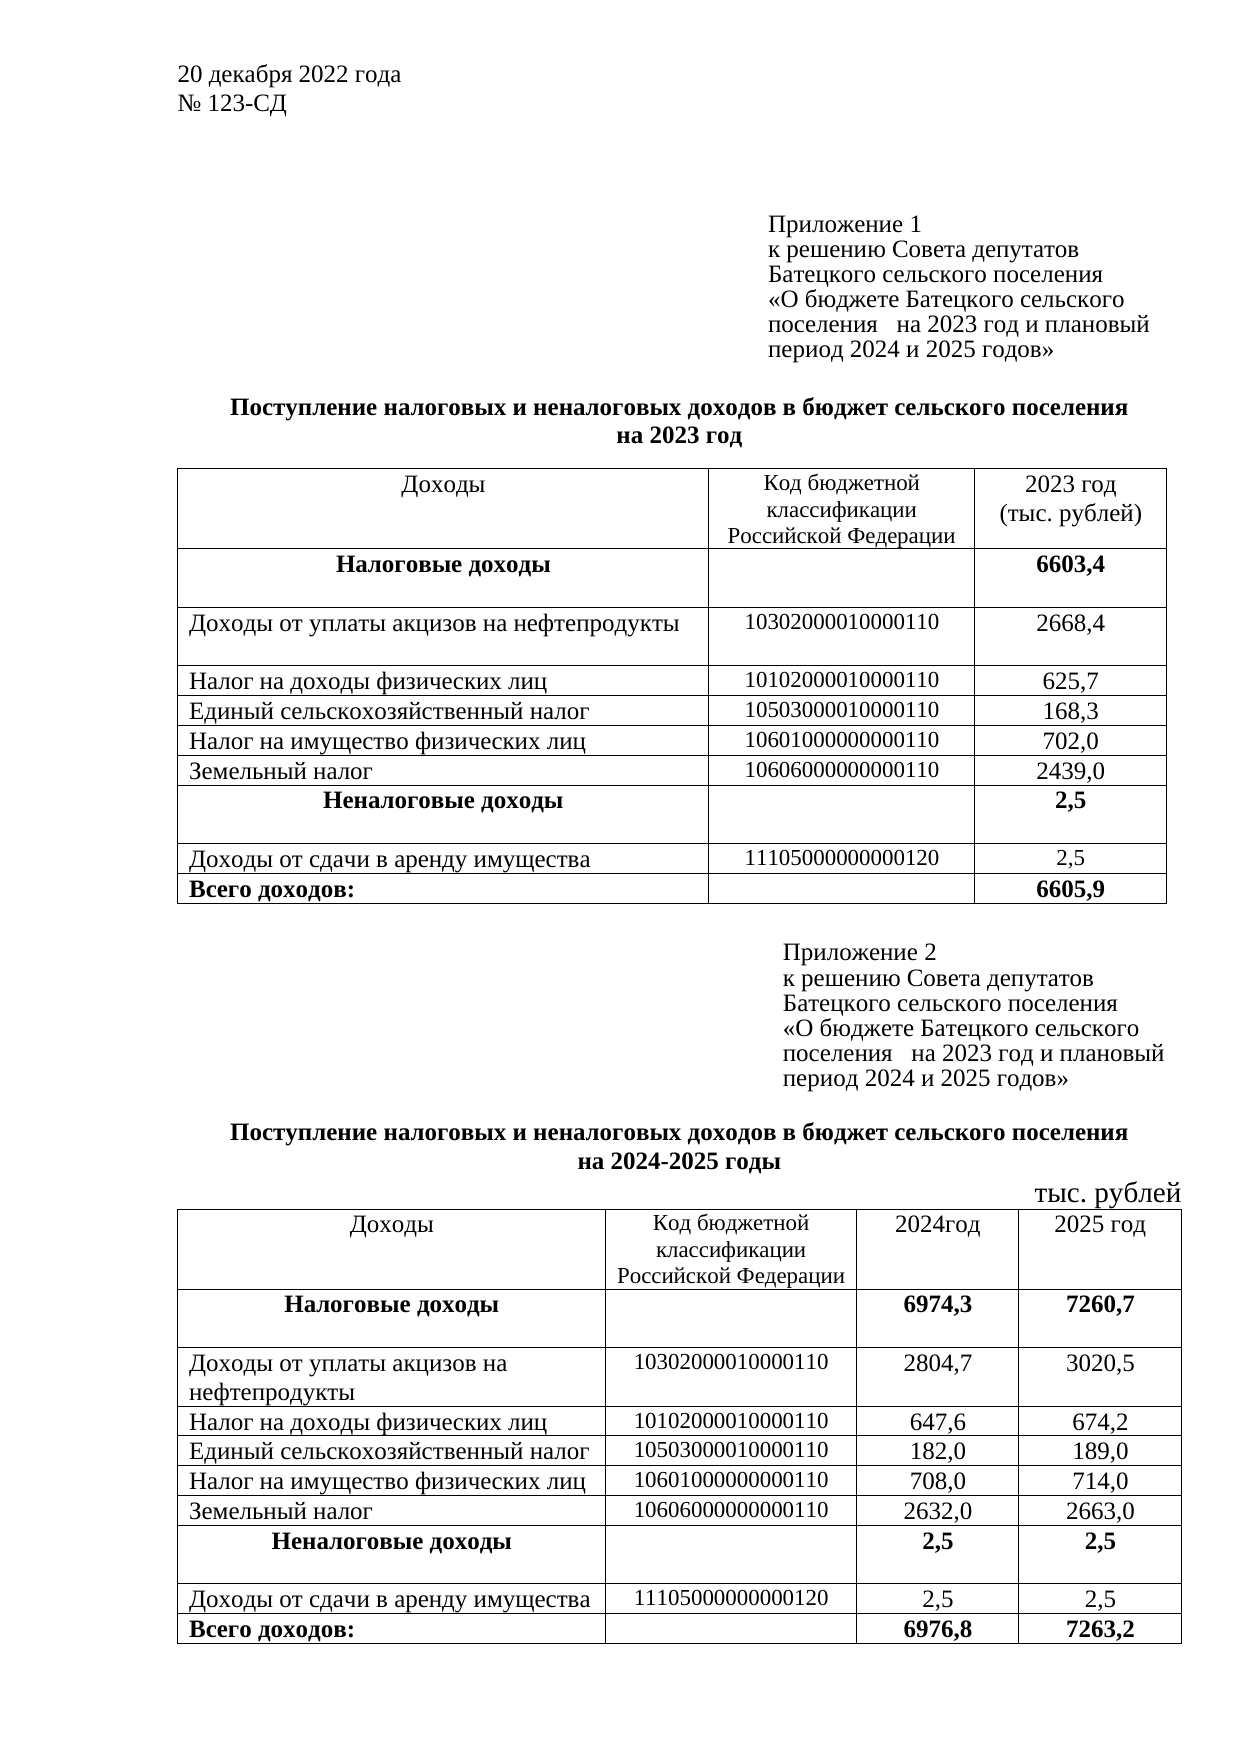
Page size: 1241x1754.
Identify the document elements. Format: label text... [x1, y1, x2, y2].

table_cell 6974,3 [857, 1290, 1018, 1347]
text к решению Совета депутатов [768, 238, 1181, 263]
table_cell Земельный налог [178, 1496, 605, 1525]
table_cell Налог на имущество физических лиц [178, 1466, 605, 1495]
table_cell Доходы от уплаты акцизов на нефтепродукты [178, 1348, 605, 1406]
table_cell 10606000000000110 [606, 1496, 856, 1525]
table_cell Единый сельскохозяйственный налог [178, 1436, 605, 1465]
text Приложение 1 [768, 213, 1181, 238]
table_cell 10503000010000110 [606, 1436, 856, 1465]
table_cell 7263,2 [1019, 1614, 1181, 1643]
table_cell 702,0 [975, 726, 1166, 755]
table_cell 10302000010000110 [606, 1348, 856, 1406]
text на 2024-2025 годы [177, 1146, 1181, 1175]
table_cell 6976,8 [857, 1614, 1018, 1643]
table_cell 2,5 [975, 786, 1166, 843]
table_cell 10102000010000110 [606, 1407, 856, 1435]
table_cell [709, 786, 974, 843]
text тыс. рублей [177, 1175, 1181, 1208]
table_cell 3020,5 [1019, 1348, 1181, 1406]
table_cell 2632,0 [857, 1496, 1018, 1525]
table_header Код бюджетной классификации Российской Федерации [709, 469, 974, 548]
table_cell 2,5 [975, 844, 1166, 873]
text к решению Совета депутатов [783, 966, 1181, 991]
table_cell 6605,9 [975, 874, 1166, 903]
table_cell Земельный налог [178, 756, 708, 784]
table_cell 168,3 [975, 696, 1166, 725]
text Поступление налоговых и неналоговых доходов в бюджет сельского поселения [177, 392, 1181, 420]
table_cell 647,6 [857, 1407, 1018, 1435]
table_cell [606, 1614, 856, 1643]
text Поступление налоговых и неналоговых доходов в бюджет сельского поселения [177, 1117, 1181, 1146]
table_cell Всего доходов: [178, 874, 708, 903]
table_cell 6603,4 [975, 549, 1166, 607]
text «О бюджете Батецкого сельского поселения на 2023 год и плановый период 2024 и 2025 годов» [783, 1016, 1181, 1091]
table_cell 189,0 [1019, 1436, 1181, 1465]
table_cell Доходы от сдачи в аренду имущества [178, 1584, 605, 1613]
table_cell 182,0 [857, 1436, 1018, 1465]
table_cell 625,7 [975, 666, 1166, 695]
table_cell 2,5 [857, 1584, 1018, 1613]
table_cell 11105000000000120 [606, 1584, 856, 1613]
table_cell [606, 1290, 856, 1347]
table_header Доходы [178, 1210, 605, 1288]
table_cell 11105000000000120 [709, 844, 974, 873]
table_cell 2,5 [1019, 1526, 1181, 1583]
table_cell 10102000010000110 [709, 666, 974, 695]
table_cell 2663,0 [1019, 1496, 1181, 1525]
table_cell 7260,7 [1019, 1290, 1181, 1347]
table_cell 674,2 [1019, 1407, 1181, 1435]
table_cell 10503000010000110 [709, 696, 974, 725]
table_cell Налог на доходы физических лиц [178, 1407, 605, 1435]
table_cell Налоговые доходы [178, 1290, 605, 1347]
table_cell 10601000000000110 [709, 726, 974, 755]
text Батецкого сельского поселения [783, 991, 1181, 1016]
table_cell 714,0 [1019, 1466, 1181, 1495]
table_cell 2,5 [857, 1526, 1018, 1583]
text «О бюджете Батецкого сельского поселения на 2023 год и плановый период 2024 и 2025 годов» [768, 288, 1181, 363]
table_header Код бюджетной классификации Российской Федерации [606, 1210, 856, 1288]
table_cell 2668,4 [975, 608, 1166, 665]
table_cell [709, 549, 974, 607]
table_cell 10606000000000110 [709, 756, 974, 784]
table_header 2025 год [1019, 1210, 1181, 1288]
table_cell Доходы от уплаты акцизов на нефтепродукты [178, 608, 708, 665]
table_header Доходы [178, 469, 708, 548]
table_cell 10601000000000110 [606, 1466, 856, 1495]
table_header 2023 год (тыс. рублей) [975, 469, 1166, 548]
text Батецкого сельского поселения [768, 263, 1181, 288]
table_cell 2804,7 [857, 1348, 1018, 1406]
table_cell 2,5 [1019, 1584, 1181, 1613]
table_cell 2439,0 [975, 756, 1166, 784]
table_cell Налог на имущество физических лиц [178, 726, 708, 755]
table_cell [606, 1526, 856, 1583]
table_cell Доходы от сдачи в аренду имущества [178, 844, 708, 873]
table_cell Налог на доходы физических лиц [178, 666, 708, 695]
text на 2023 год [177, 420, 1181, 449]
table_cell Налоговые доходы [178, 549, 708, 607]
table_cell [709, 874, 974, 903]
table_header 2024год [857, 1210, 1018, 1288]
table_cell Единый сельскохозяйственный налог [178, 696, 708, 725]
table_cell Неналоговые доходы [178, 1526, 605, 1583]
table_cell 10302000010000110 [709, 608, 974, 665]
table_cell Неналоговые доходы [178, 786, 708, 843]
text Приложение 2 [783, 937, 1181, 966]
table_cell 708,0 [857, 1466, 1018, 1495]
text № 123-СД [177, 88, 1181, 117]
text 20 декабря 2022 года [177, 59, 1181, 88]
table_cell Всего доходов: [178, 1614, 605, 1643]
